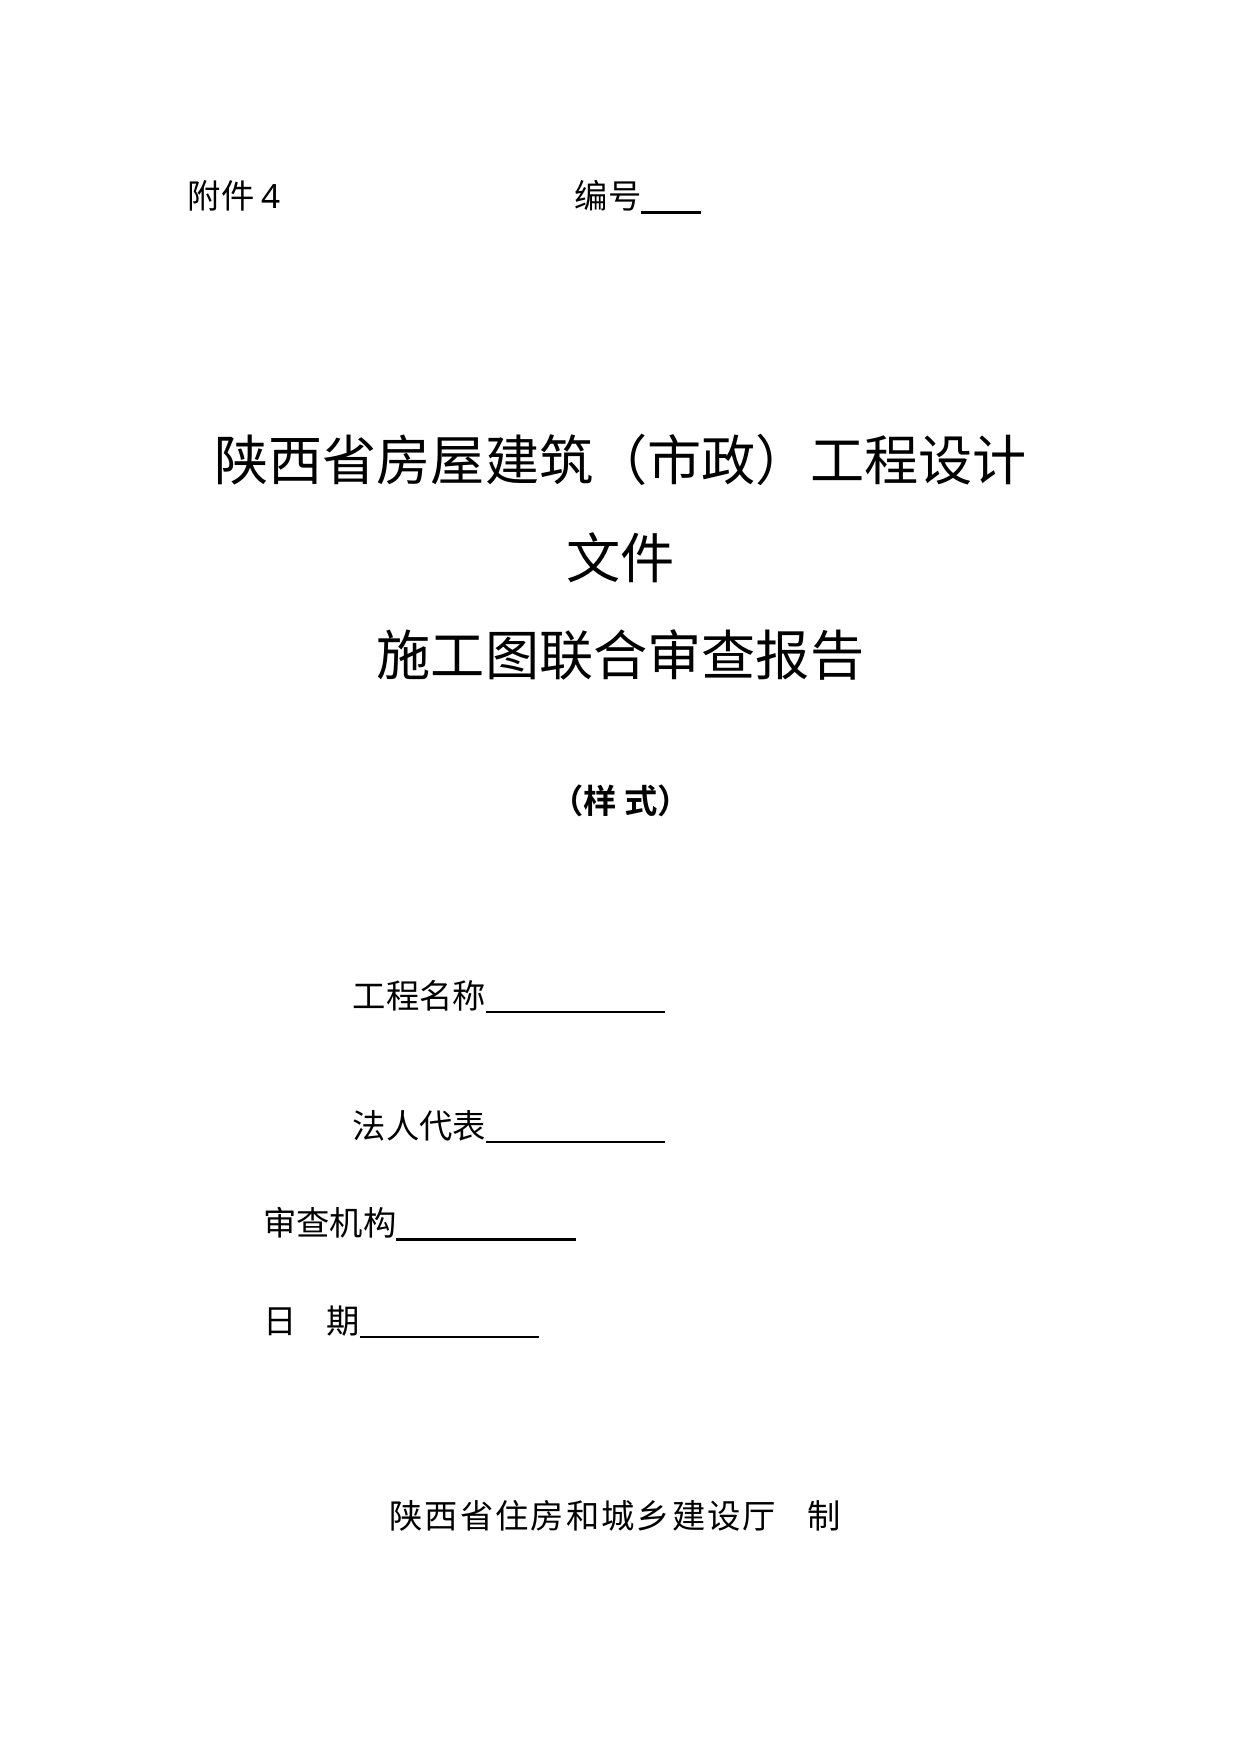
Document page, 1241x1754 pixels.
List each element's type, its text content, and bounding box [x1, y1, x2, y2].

text 法人代表 [187, 1091, 1053, 1156]
text 施工图联合审查报告 [187, 603, 1053, 701]
table_header 制 [788, 1481, 862, 1546]
text 工程名称 [187, 961, 1053, 1026]
text 陕西省房屋建筑（市政）工程设计文件 [187, 408, 1053, 603]
text 日 期 [187, 1286, 1053, 1351]
text （样 式） [187, 766, 1053, 831]
text 附件4 编号 [187, 162, 1053, 227]
table_header 陕西省住房和城乡建设厅 [378, 1481, 788, 1546]
text 审查机构 [187, 1188, 1053, 1253]
